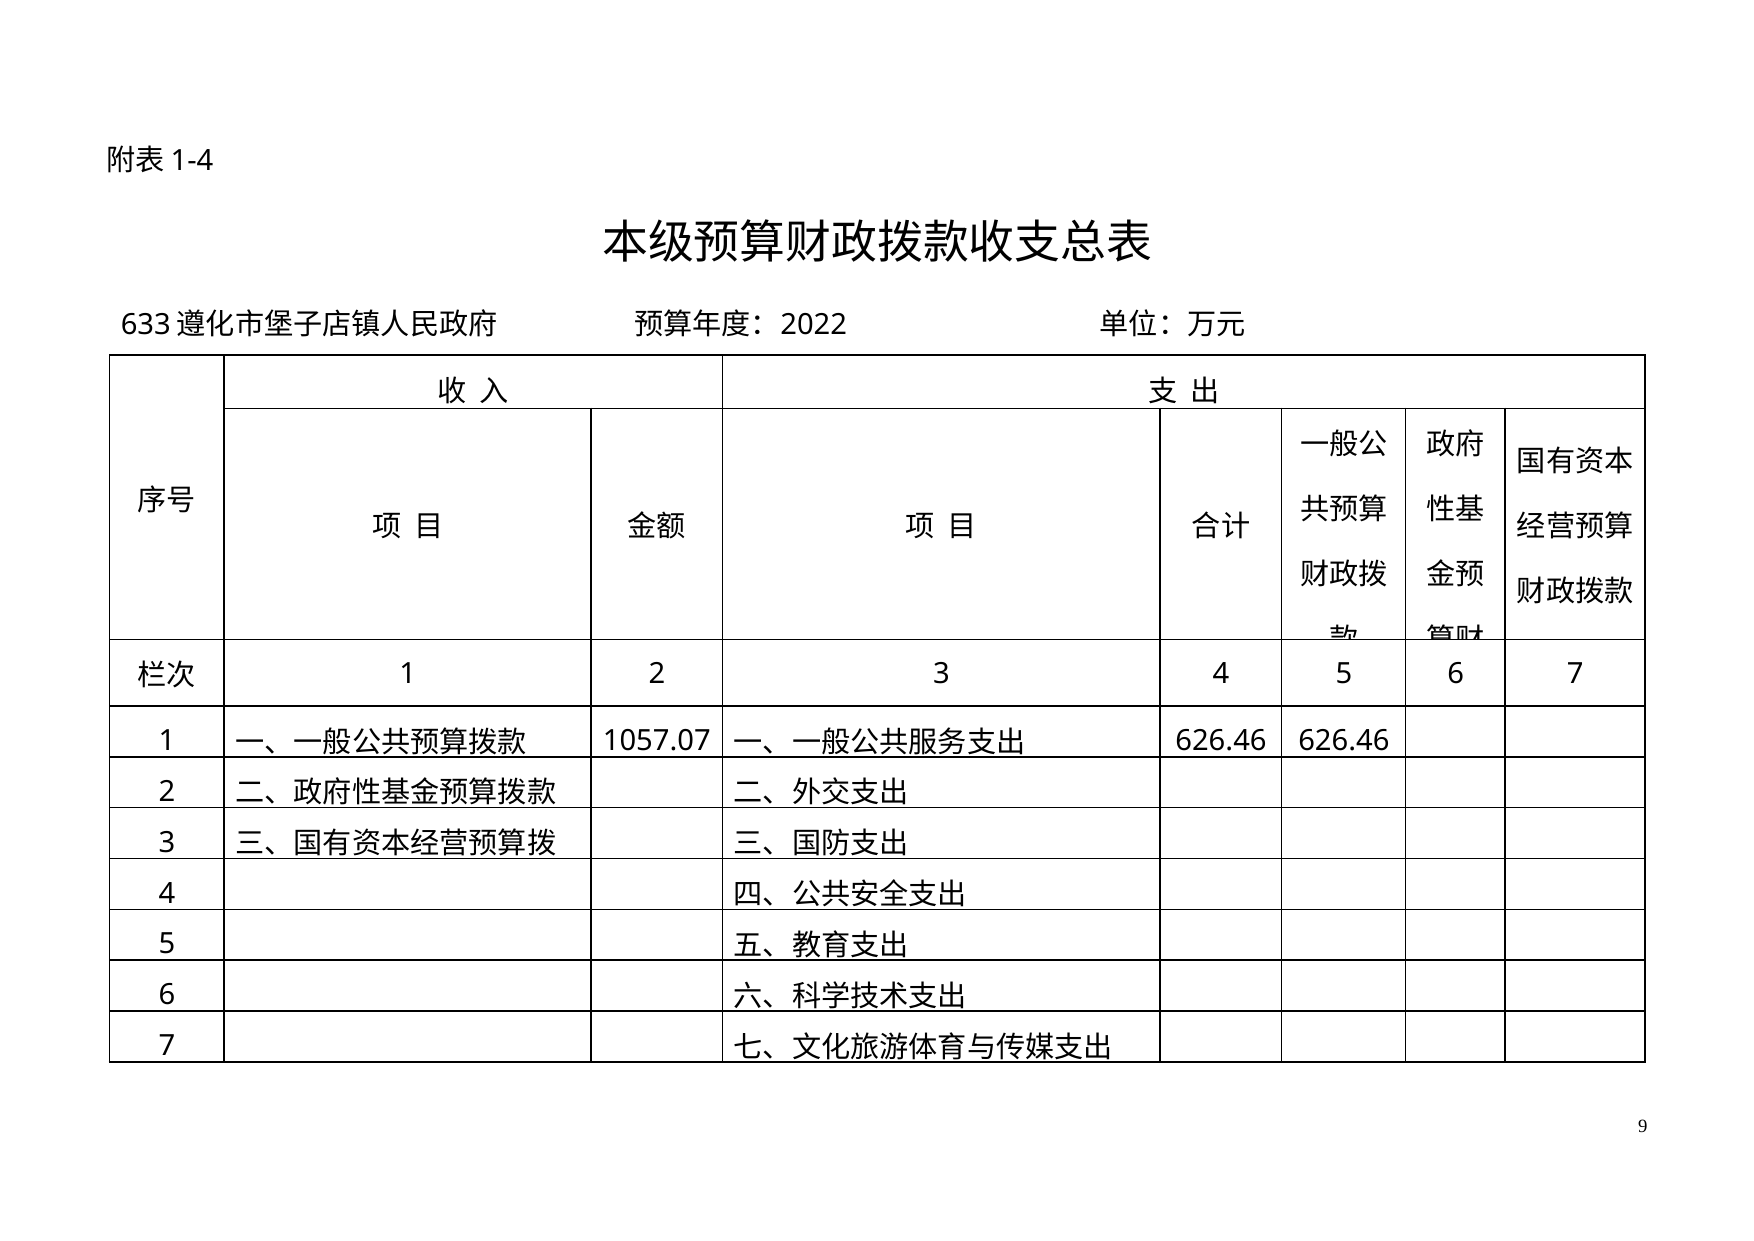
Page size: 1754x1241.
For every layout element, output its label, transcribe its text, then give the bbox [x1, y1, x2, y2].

table_cell 栏次 [110, 640, 223, 705]
table_cell 二、政府性基金预算拨款 [225, 758, 590, 807]
table_cell 4 [110, 859, 223, 908]
table_cell 收 入 [225, 356, 722, 407]
table_cell [1406, 910, 1504, 959]
table_cell 政府性基金预算财政拨款 [1406, 409, 1504, 639]
table_cell [1406, 707, 1504, 756]
table_cell 三、国有资本经营预算拨款 [225, 808, 590, 858]
table_cell 626.46 [1161, 707, 1281, 756]
table_cell 6 [1406, 640, 1504, 705]
table_cell [1161, 1012, 1281, 1061]
table_cell 1057.07 [592, 707, 722, 756]
table_cell [1282, 859, 1405, 908]
table_cell [1506, 1012, 1644, 1061]
table_cell 金额 [592, 409, 722, 639]
table_cell 5 [110, 910, 223, 959]
table_cell 一般公共预算财政拨款 [1282, 409, 1405, 639]
table_cell 3 [723, 640, 1159, 705]
table_cell 5 [1282, 640, 1405, 705]
table_cell [1282, 808, 1405, 858]
table_cell [225, 910, 590, 959]
table_cell [1406, 859, 1504, 908]
table_cell [592, 961, 722, 1010]
table_cell 2 [592, 640, 722, 705]
table_cell [1282, 758, 1405, 807]
table_cell [1506, 859, 1644, 908]
table_cell 3 [110, 808, 223, 858]
table_cell 项 目 [723, 409, 1159, 639]
table_cell 三、国防支出 [723, 808, 1159, 858]
table_cell [592, 808, 722, 858]
table_cell [1161, 910, 1281, 959]
table_cell 二、外交支出 [723, 758, 1159, 807]
text 附表1-4 [106, 125, 1648, 190]
table_cell [1506, 961, 1644, 1010]
table_cell 7 [1506, 640, 1644, 705]
table_cell [1506, 808, 1644, 858]
table_cell [1161, 758, 1281, 807]
table_cell [1406, 961, 1504, 1010]
table_cell 1 [110, 707, 223, 756]
table_cell 序号 [110, 356, 223, 639]
table_cell 七、文化旅游体育与传媒支出 [723, 1012, 1159, 1061]
table_cell 7 [110, 1012, 223, 1061]
table_cell 四、公共安全支出 [723, 859, 1159, 908]
table_cell 国有资本经营预算财政拨款 [1506, 409, 1644, 639]
table_cell [1506, 758, 1644, 807]
text 本级预算财政拨款收支总表 [106, 190, 1648, 288]
table_cell [592, 910, 722, 959]
table_cell [1161, 859, 1281, 908]
table_cell 合计 [1161, 409, 1281, 639]
table_cell [592, 758, 722, 807]
table_cell [1506, 707, 1644, 756]
table_cell 支 出 [723, 356, 1644, 407]
table_cell [225, 1012, 590, 1061]
table_cell 五、教育支出 [723, 910, 1159, 959]
table_cell [1161, 961, 1281, 1010]
table_cell [1506, 910, 1644, 959]
table_cell [592, 1012, 722, 1061]
table_cell 项 目 [225, 409, 590, 639]
table_cell 六、科学技术支出 [723, 961, 1159, 1010]
table_cell [1282, 961, 1405, 1010]
table_header 633遵化市堡子店镇人民政府 预算年度：2022 单位：万元 [110, 289, 1644, 354]
table_cell 4 [1161, 640, 1281, 705]
table_cell 6 [110, 961, 223, 1010]
table_cell [225, 859, 590, 908]
table_cell [1406, 758, 1504, 807]
table_cell [1406, 1012, 1504, 1061]
table_cell [225, 961, 590, 1010]
table_cell [1282, 1012, 1405, 1061]
table_cell [1282, 910, 1405, 959]
table_cell 626.46 [1282, 707, 1405, 756]
table_cell 1 [225, 640, 590, 705]
table_cell 一、一般公共服务支出 [723, 707, 1159, 756]
table_cell 2 [110, 758, 223, 807]
table_cell 一、一般公共预算拨款 [225, 707, 590, 756]
table_cell [1161, 808, 1281, 858]
table_cell [1406, 808, 1504, 858]
table_cell [592, 859, 722, 908]
